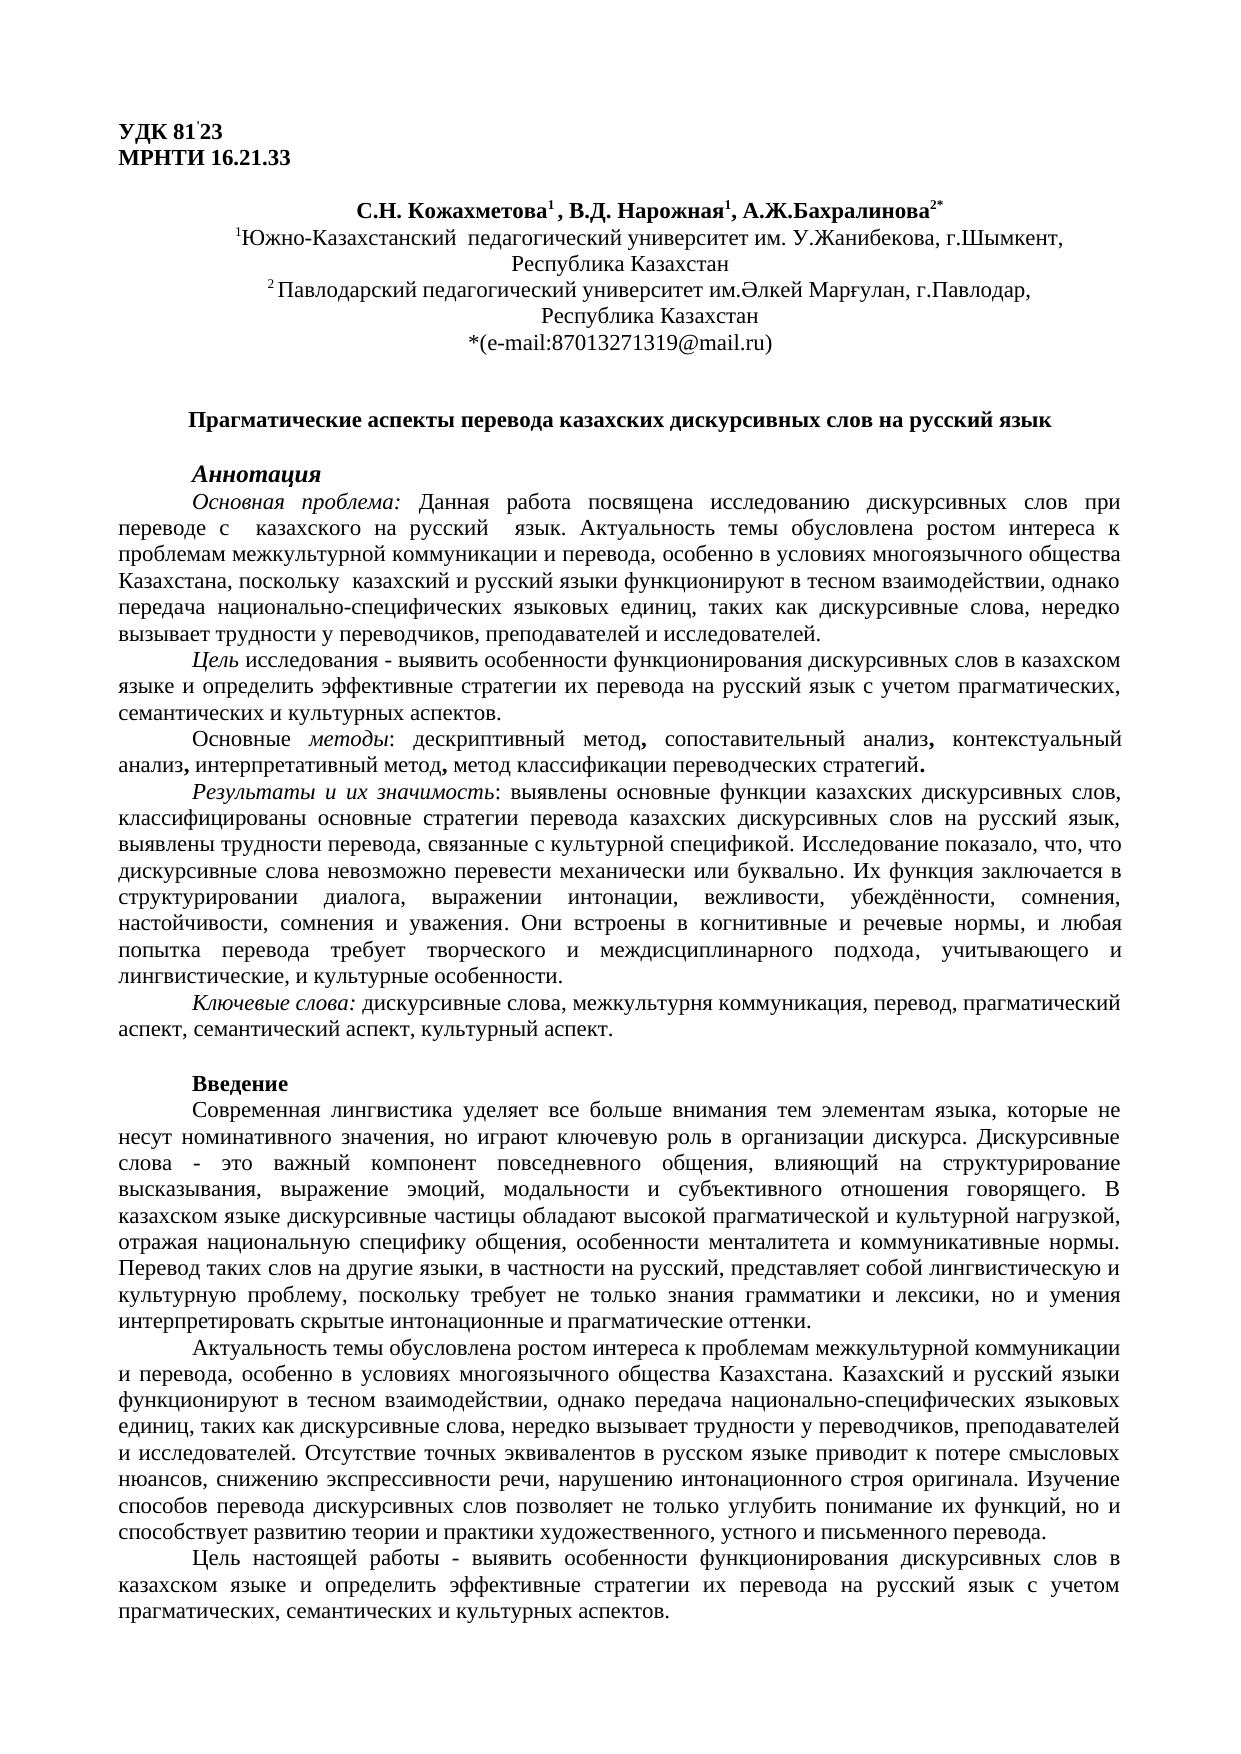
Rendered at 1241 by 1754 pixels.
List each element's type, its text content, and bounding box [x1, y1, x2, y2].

text Современная лингвистика уделяет все больше внимания тем элементам языка, которые не несут номинативного значения, но играют ключевую роль в организации дискурса. Дискурсивные слова - это важный компонент повседневного общения, влияющий на структурирование высказывания, выражение эмоций, модальности и субъективного отношения говорящего. В казахском языке дискурсивные частицы обладают высокой прагматической и культурной нагрузкой, отражая национальную специфику общения, особенности менталитета и коммуникативные нормы. Перевод таких слов на другие языки, в частности на русский, представляет собой лингвистическую и культурную проблему, поскольку требует не только знания грамматики и лексики, но и умения интерпретировать скрытые интонационные и прагматические оттенки. [118, 1096, 1122, 1333]
text Актуальность темы обусловлена ростом интереса к проблемам межкультурной коммуникации и перевода, особенно в условиях многоязычного общества Казахстана. Казахский и русский языки функционируют в тесном взаимодействии, однако передача национально-специфических языковых единиц, таких как дискурсивные слова, нередко вызывает трудности у переводчиков, преподавателей и исследователей. Отсутствие точных эквивалентов в русском языке приводит к потере смысловых нюансов, снижению экспрессивности речи, нарушению интонационного строя оригинала. Изучение способов перевода дискурсивных слов позволяет не только углубить понимание их функций, но и способствует развитию теории и практики художественного, устного и письменного перевода. [118, 1333, 1122, 1544]
text Основные методы: дескриптивный метод, сопоставительный анализ, контекстуальный анализ, интерпретативный метод, метод классификации переводческих стратегий. [118, 725, 1122, 778]
text Цель настоящей работы - выявить особенности функционирования дискурсивных слов в казахском языке и определить эффективные стратегии их перевода на русский язык с учетом прагматических, семантических и культурных аспектов. [118, 1544, 1122, 1623]
text Результаты и их значимость: выявлены основные функции казахских дискурсивных слов, классифицированы основные стратегии перевода казахских дискурсивных слов на русский язык, выявлены трудности перевода, связанные с культурной спецификой. Исследование показало, что, что дискурсивные слова невозможно перевести механически или буквально. Их функция заключается в структурировании диалога, выражении интонации, вежливости, убеждённости, сомнения, настойчивости, сомнения и уважения. Они встроены в когнитивные и речевые нормы, и любая попытка перевода требует творческого и междисциплинарного подхода, учитывающего и лингвистические, и культурные особенности. [118, 778, 1122, 988]
text *(e-mail:87013271319@mail.ru) [118, 329, 1122, 355]
text С.Н. Кожахметова1 , В.Д. Нарожная1, А.Ж.Бахралинова2* [118, 197, 1122, 223]
text Цель исследования - выявить особенности функционирования дискурсивных слов в казахском языке и определить эффективные стратегии их перевода на русский язык с учетом прагматических, семантических и культурных аспектов. [118, 646, 1122, 725]
text Введение [118, 1070, 1122, 1096]
text Прагматические аспекты перевода казахских дискурсивных слов на русский язык [118, 406, 1122, 433]
text МРНТИ 16.21.33 [118, 144, 1122, 171]
text 1Южно-Казахстанский педагогический университет им. У.Жанибекова, г.Шымкент, Республика Казахстан [118, 223, 1122, 276]
text Республика Казахстан [118, 303, 1122, 329]
text Ключевые слова: дискурсивные слова, межкультурня коммуникация, перевод, прагматический аспект, семантический аспект, культурный аспект. [118, 988, 1122, 1041]
text 2 Павлодарский педагогический университет им.Әлкей Марғулан, г.Павлодар, [118, 276, 1122, 303]
text Основная проблема: Данная работа посвящена исследованию дискурсивных слов при переводе с казахского на русский язык. Актуальность темы обусловлена ростом интереса к проблемам межкультурной коммуникации и перевода, особенно в условиях многоязычного общества Казахстана, поскольку казахский и русский языки функционируют в тесном взаимодействии, однако передача национально-специфических языковых единиц, таких как дискурсивные слова, нередко вызывает трудности у переводчиков, преподавателей и исследователей. [118, 488, 1122, 646]
text Аннотация [118, 459, 1122, 488]
text УДК 81'23 [118, 118, 1122, 144]
